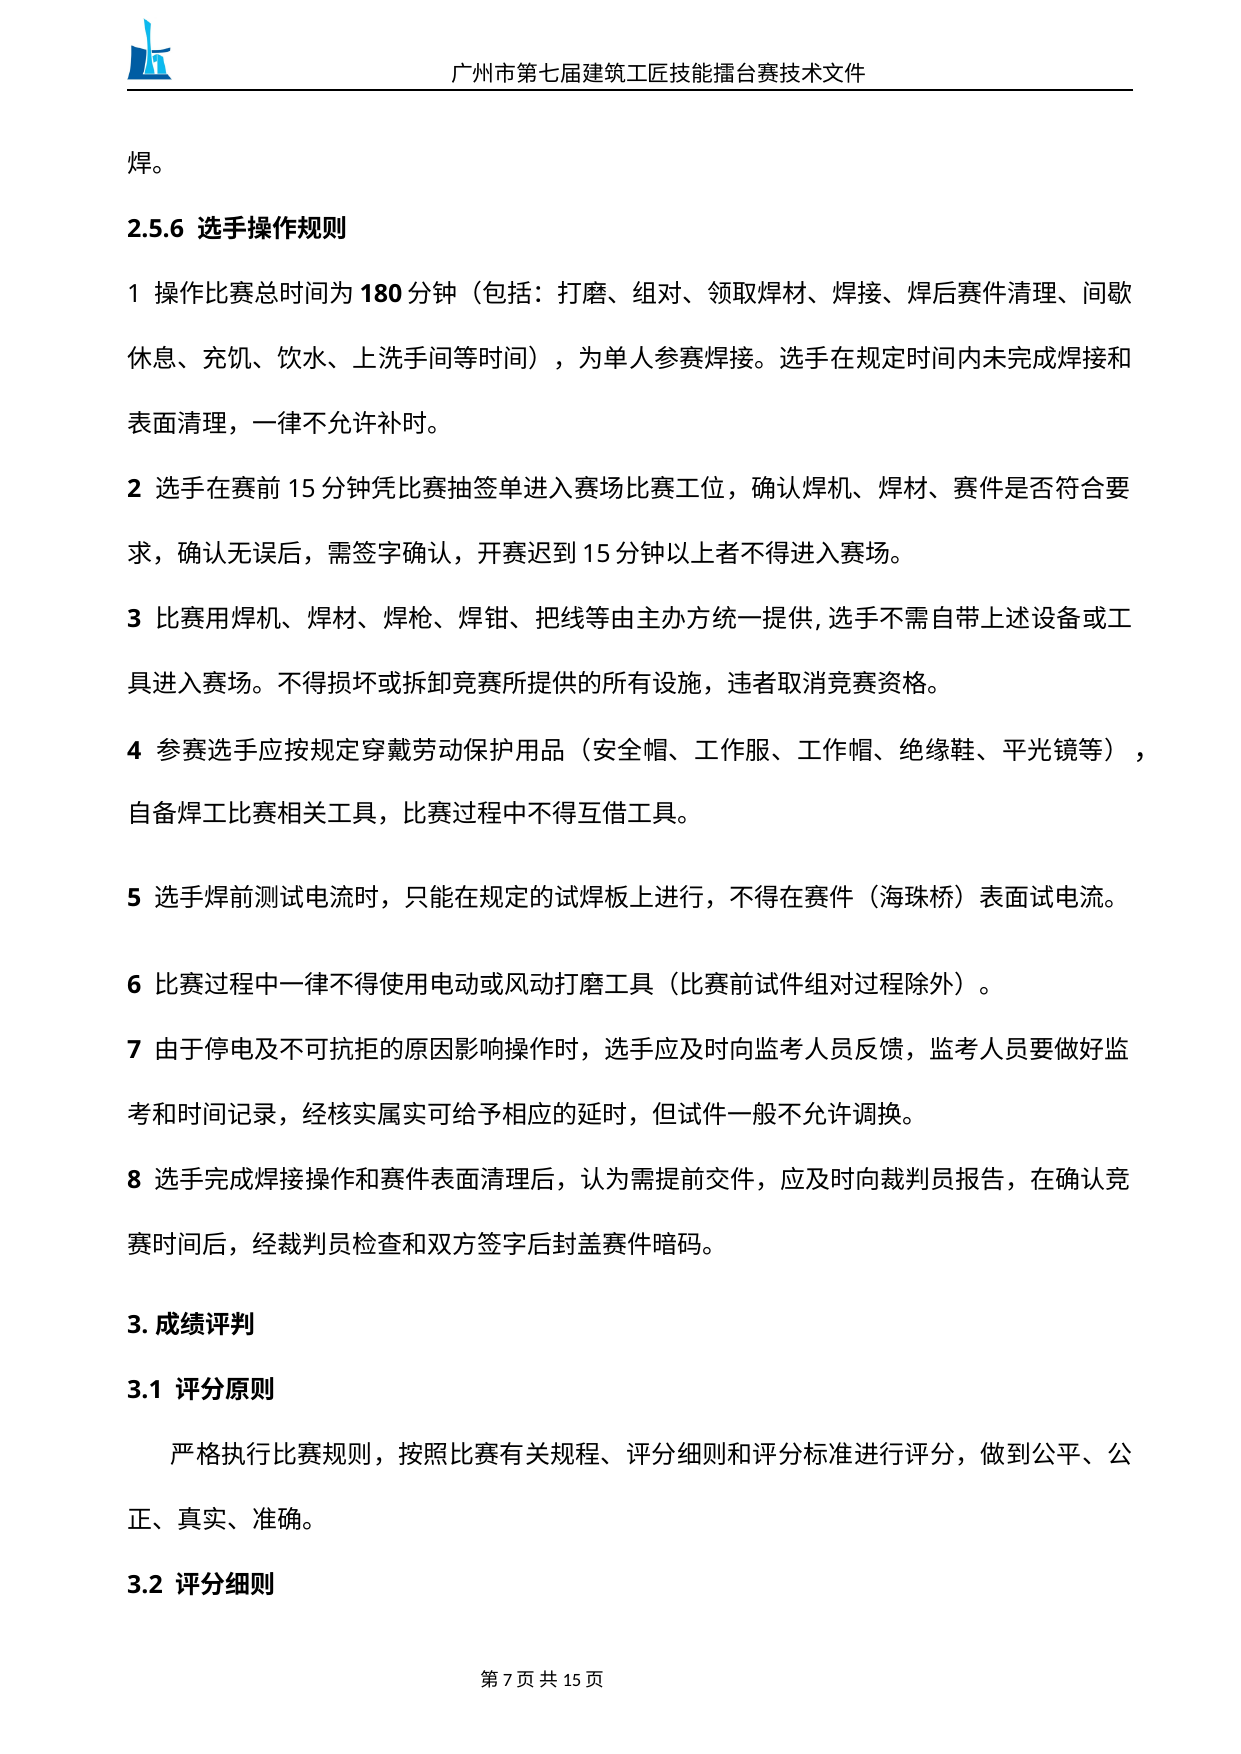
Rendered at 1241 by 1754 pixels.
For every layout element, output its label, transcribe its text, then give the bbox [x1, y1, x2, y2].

text 3.2 评分细则 [127, 1550, 1133, 1615]
text 7 由于停电及不可抗拒的原因影响操作时，选手应及时向监考人员反馈，监考人员要做好监考和时间记录，经核实属实可给予相应的延时，但试件一般不允许调换。 [127, 1016, 1133, 1146]
text 2.5.6 选手操作规则 [127, 194, 1133, 259]
text 8 选手完成焊接操作和赛件表面清理后，认为需提前交件，应及时向裁判员报告，在确认竞赛时间后，经裁判员检查和双方签字后封盖赛件暗码。 [127, 1146, 1133, 1276]
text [127, 129, 1133, 194]
text 3.1 评分原则 [127, 1355, 1133, 1420]
text 3. 成绩评判 [127, 1290, 1133, 1355]
text 2 选手在赛前15分钟凭比赛抽签单进入赛场比赛工位，确认焊机、焊材、赛件是否符合要求，确认无误后，需签字确认，开赛迟到15分钟以上者不得进入赛场。 [127, 454, 1133, 584]
text 严格执行比赛规则，按照比赛有关规程、评分细则和评分标准进行评分，做到公平、公正、真实、准确。 [127, 1420, 1133, 1550]
picture [126, 17, 173, 81]
text 3 比赛用焊机、焊材、焊枪、焊钳、把线等由主办方统一提供, 选手不需自带上述设备或工具进入赛场。不得损坏或拆卸竞赛所提供的所有设施，违者取消竞赛资格。 [127, 584, 1133, 714]
text 5 选手焊前测试电流时，只能在规定的试焊板上进行，不得在赛件（海珠桥）表面试电流。 [127, 863, 1133, 928]
text 6 比赛过程中一律不得使用电动或风动打磨工具（比赛前试件组对过程除外）。 [127, 951, 1133, 1016]
text 4 参赛选手应按规定穿戴劳动保护用品（安全帽、工作服、工作帽、绝缘鞋、平光镜等），自备焊工比赛相关工具，比赛过程中不得互借工具。 [127, 714, 1133, 844]
text 1 操作比赛总时间为180分钟（包括：打磨、组对、领取焊材、焊接、焊后赛件清理、间歇休息、充饥、饮水、上洗手间等时间），为单人参赛焊接。选手在规定时间内未完成焊接和表面清理，一律不允许补时。 [127, 259, 1133, 454]
